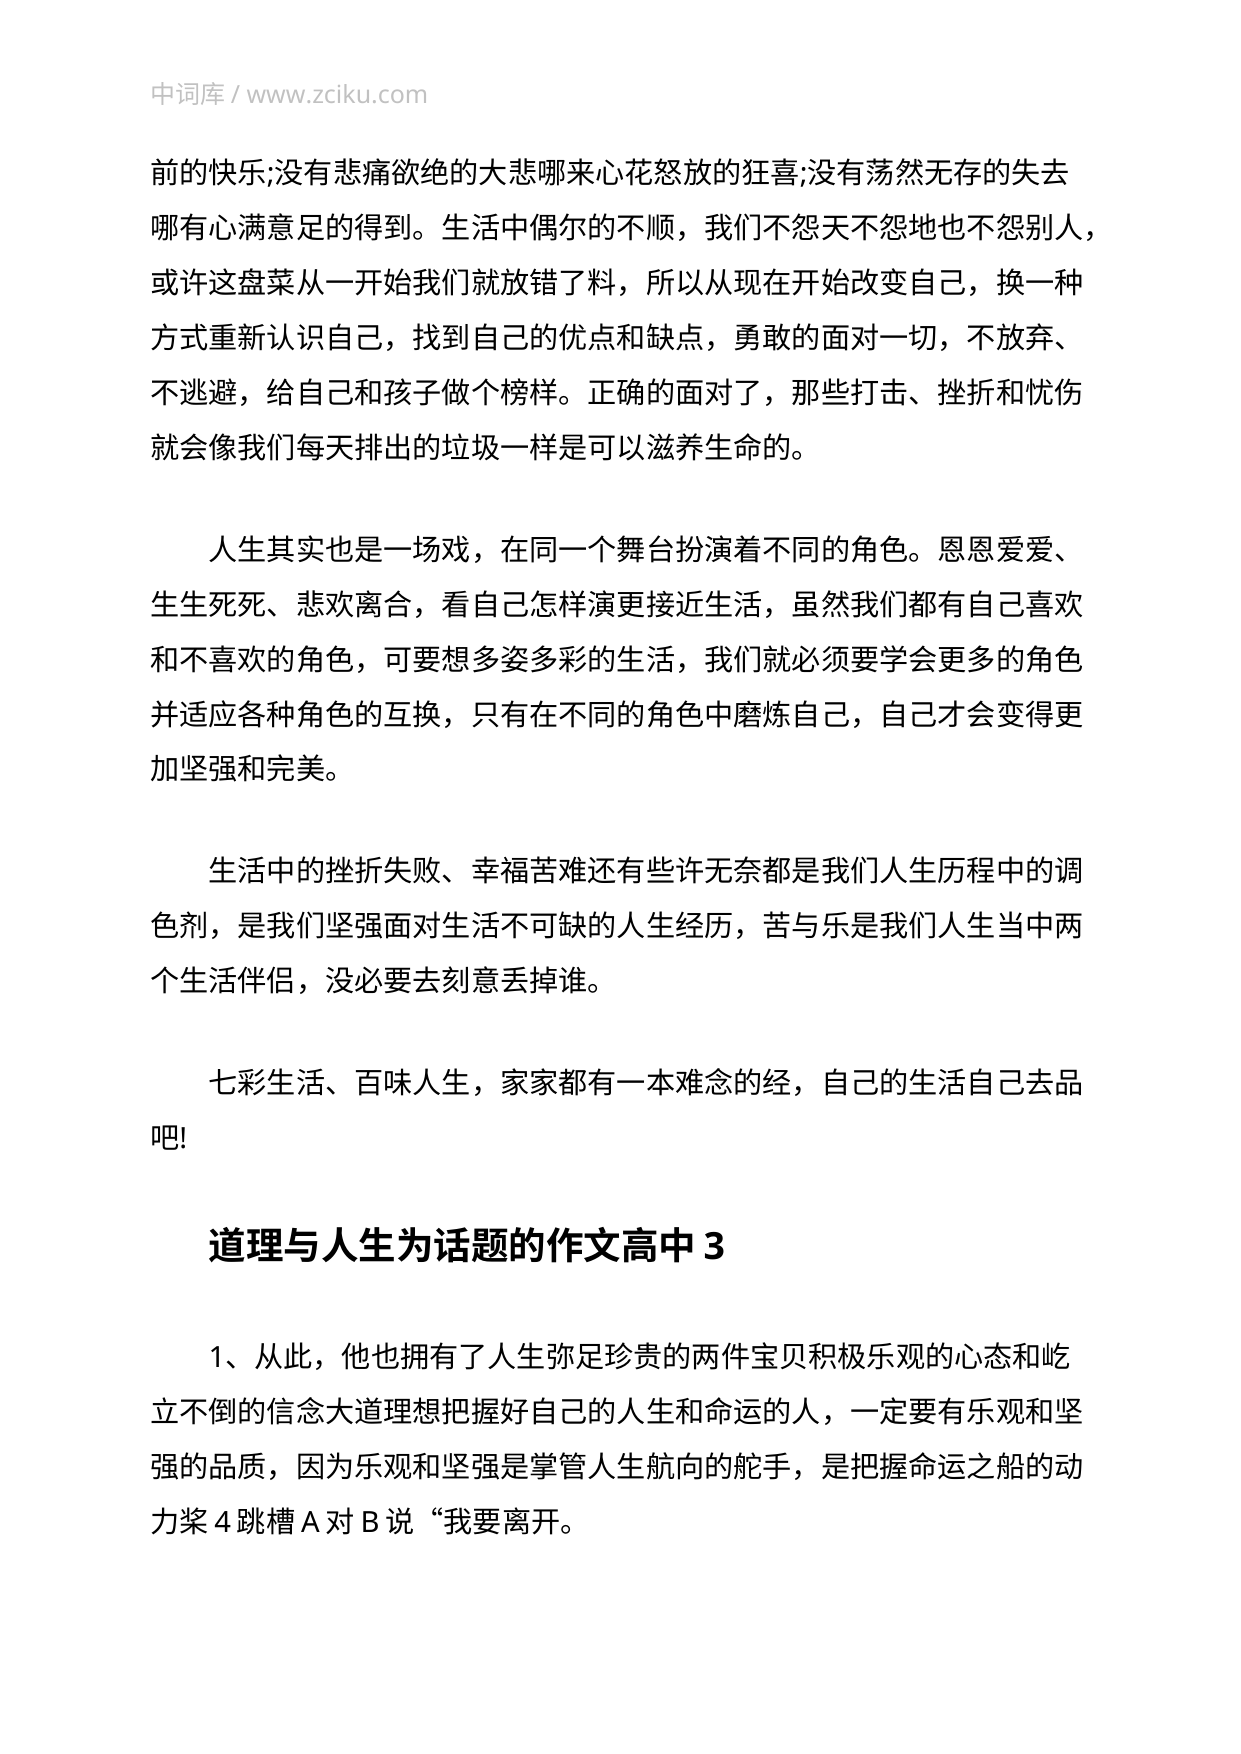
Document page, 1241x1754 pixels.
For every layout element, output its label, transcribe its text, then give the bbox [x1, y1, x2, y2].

text 人生其实也是一场戏，在同一个舞台扮演着不同的角色。恩恩爱爱、生生死死、悲欢离合，看自己怎样演更接近生活，虽然我们都有自己喜欢和不喜欢的角色，可要想多姿多彩的生活，我们就必须要学会更多的角色并适应各种角色的互换，只有在不同的角色中磨炼自己，自己才会变得更加坚强和完美。 [150, 526, 1090, 788]
text 1、从此，他也拥有了人生弥足珍贵的两件宝贝积极乐观的心态和屹立不倒的信念大道理想把握好自己的人生和命运的人，一定要有乐观和坚强的品质，因为乐观和坚强是掌管人生航向的舵手，是把握命运之船的动力桨4跳槽A对B说“我要离开。 [150, 1334, 1090, 1541]
text 道理与人生为话题的作文高中3 [150, 1216, 1090, 1271]
text 生活中的挫折失败、幸福苦难还有些许无奈都是我们人生历程中的调色剂，是我们坚强面对生活不可缺的人生经历，苦与乐是我们人生当中两个生活伴侣，没必要去刻意丢掉谁。 [150, 848, 1090, 1000]
text 七彩生活、百味人生，家家都有一本难念的经，自己的生活自己去品吧! [150, 1059, 1090, 1157]
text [150, 150, 1090, 467]
